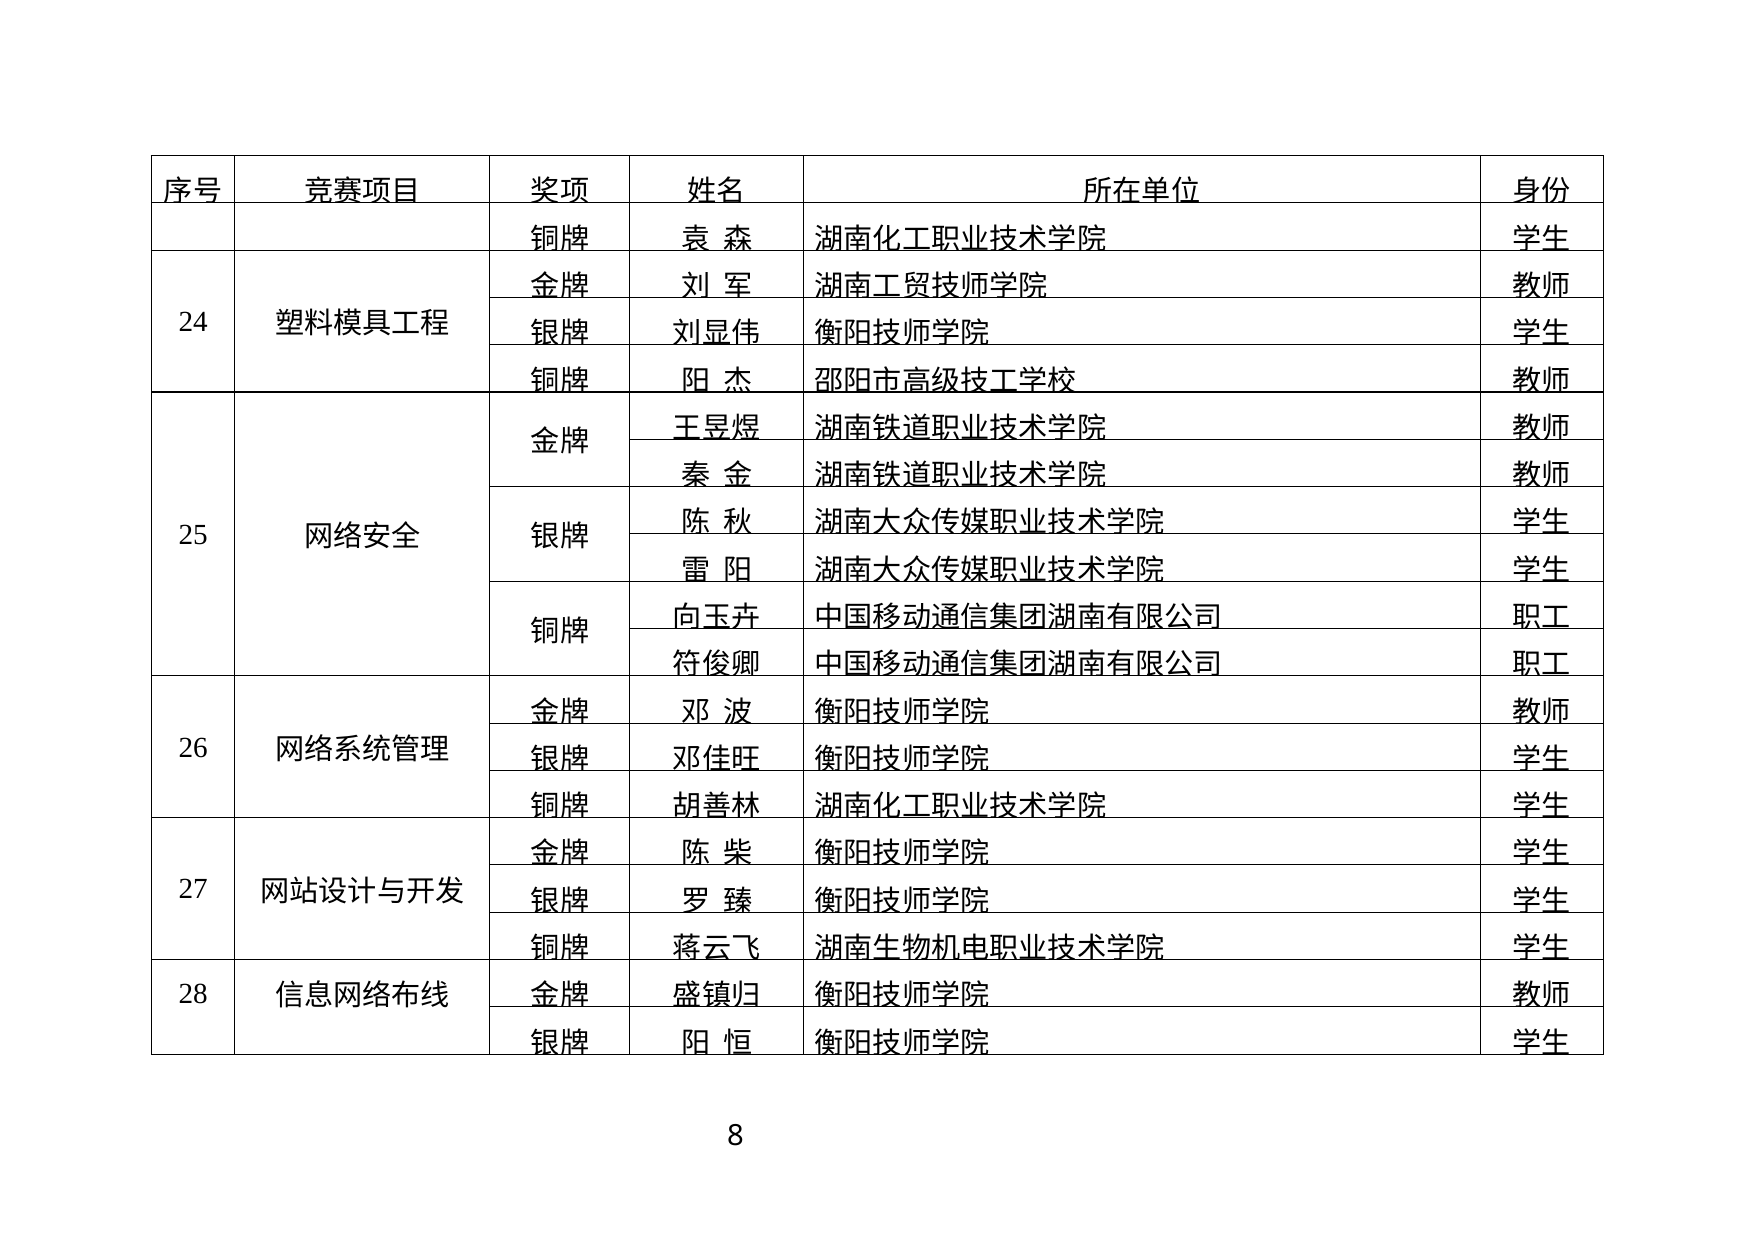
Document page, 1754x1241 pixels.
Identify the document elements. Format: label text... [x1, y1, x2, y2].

table_cell 教师 [1481, 393, 1603, 439]
table_cell 学生 [1481, 865, 1603, 912]
table_cell 湖南化工职业技术学院 [804, 203, 1480, 249]
table_cell 湖南生物机电职业技术学院 [804, 913, 1480, 959]
table_cell 网络安全 [235, 393, 489, 675]
table_header 竞赛项目 [235, 156, 489, 202]
table_cell 衡阳技师学院 [804, 1007, 1480, 1053]
table_cell 教师 [1481, 676, 1603, 722]
table_cell 盛镇归 [630, 960, 803, 1006]
table_cell 金牌 [490, 676, 629, 722]
table_cell 25 [152, 393, 234, 675]
table_cell 铜牌 [490, 203, 629, 249]
table_cell 学生 [1481, 913, 1603, 959]
table_cell 陈 柴 [630, 818, 803, 864]
table_cell 学生 [1481, 818, 1603, 864]
table_cell 袁 森 [630, 203, 803, 249]
table_cell 胡善林 [630, 771, 803, 817]
table_cell 教师 [1481, 251, 1603, 297]
table_cell 27 [152, 818, 234, 959]
table_cell 银牌 [490, 487, 629, 581]
table_cell 学生 [1481, 298, 1603, 344]
table_cell 24 [152, 251, 234, 391]
table_cell 铜牌 [490, 913, 629, 959]
table_header 姓名 [630, 156, 803, 202]
table_cell 阳 恒 [630, 1007, 803, 1053]
table_cell 银牌 [490, 865, 629, 912]
table_cell 铜牌 [490, 345, 629, 391]
table_cell 金牌 [490, 960, 629, 1006]
table_header 序号 [152, 156, 234, 202]
table_cell 邵阳市高级技工学校 [804, 345, 1480, 391]
table_cell 铜牌 [490, 582, 629, 675]
table_cell 信息网络布线 [235, 960, 489, 1053]
table_cell 向玉卉 [630, 582, 803, 628]
table_cell 银牌 [490, 724, 629, 770]
table_cell 28 [152, 960, 234, 1053]
table_cell 金牌 [490, 251, 629, 297]
table_cell 职工 [1481, 629, 1603, 675]
table_cell 学生 [1481, 771, 1603, 817]
table_cell 衡阳技师学院 [804, 960, 1480, 1006]
table_cell 银牌 [490, 298, 629, 344]
table_cell 衡阳技师学院 [804, 818, 1480, 864]
table_cell 金牌 [490, 393, 629, 486]
table_cell 塑料模具工程 [235, 251, 489, 391]
table_header 奖项 [490, 156, 629, 202]
table_cell 学生 [1481, 1007, 1603, 1053]
table_cell 刘显伟 [630, 298, 803, 344]
table_cell 职工 [1481, 582, 1603, 628]
table_cell 陈 秋 [630, 487, 803, 533]
table_cell 中国移动通信集团湖南有限公司 [804, 582, 1480, 628]
table_cell 湖南铁道职业技术学院 [804, 440, 1480, 486]
table_cell 学生 [1481, 203, 1603, 249]
table_cell 教师 [1481, 440, 1603, 486]
table_cell 湖南大众传媒职业技术学院 [804, 534, 1480, 581]
table_cell 网站设计与开发 [235, 818, 489, 959]
table_cell 教师 [1481, 960, 1603, 1006]
table_cell 阳 杰 [630, 345, 803, 391]
table_cell 湖南工贸技师学院 [804, 251, 1480, 297]
table_cell 铜牌 [490, 771, 629, 817]
table_cell 邓 波 [630, 676, 803, 722]
table_header 所在单位 [804, 156, 1480, 202]
table_cell 衡阳技师学院 [804, 724, 1480, 770]
table_cell 中国移动通信集团湖南有限公司 [804, 629, 1480, 675]
table_cell 蒋云飞 [630, 913, 803, 959]
table_cell 罗 臻 [630, 865, 803, 912]
table_cell 邓佳旺 [630, 724, 803, 770]
table_cell 湖南铁道职业技术学院 [804, 393, 1480, 439]
table_cell 符俊卿 [630, 629, 803, 675]
table_header 身份 [1481, 156, 1603, 202]
table_cell 雷 阳 [630, 534, 803, 581]
table_cell 衡阳技师学院 [804, 865, 1480, 912]
table_cell 26 [152, 676, 234, 817]
table_cell 学生 [1481, 487, 1603, 533]
table_cell 衡阳技师学院 [804, 676, 1480, 722]
table_cell 学生 [1481, 724, 1603, 770]
table_cell 衡阳技师学院 [804, 298, 1480, 344]
table_cell 金牌 [490, 818, 629, 864]
table_cell 湖南化工职业技术学院 [804, 771, 1480, 817]
table_cell 刘 军 [630, 251, 803, 297]
table_cell 学生 [1481, 534, 1603, 581]
table_cell 湖南大众传媒职业技术学院 [804, 487, 1480, 533]
table_cell 秦 金 [630, 440, 803, 486]
table_cell 网络系统管理 [235, 676, 489, 817]
table_cell 银牌 [490, 1007, 629, 1053]
table_cell 王昱煜 [630, 393, 803, 439]
table_cell 教师 [1481, 345, 1603, 391]
